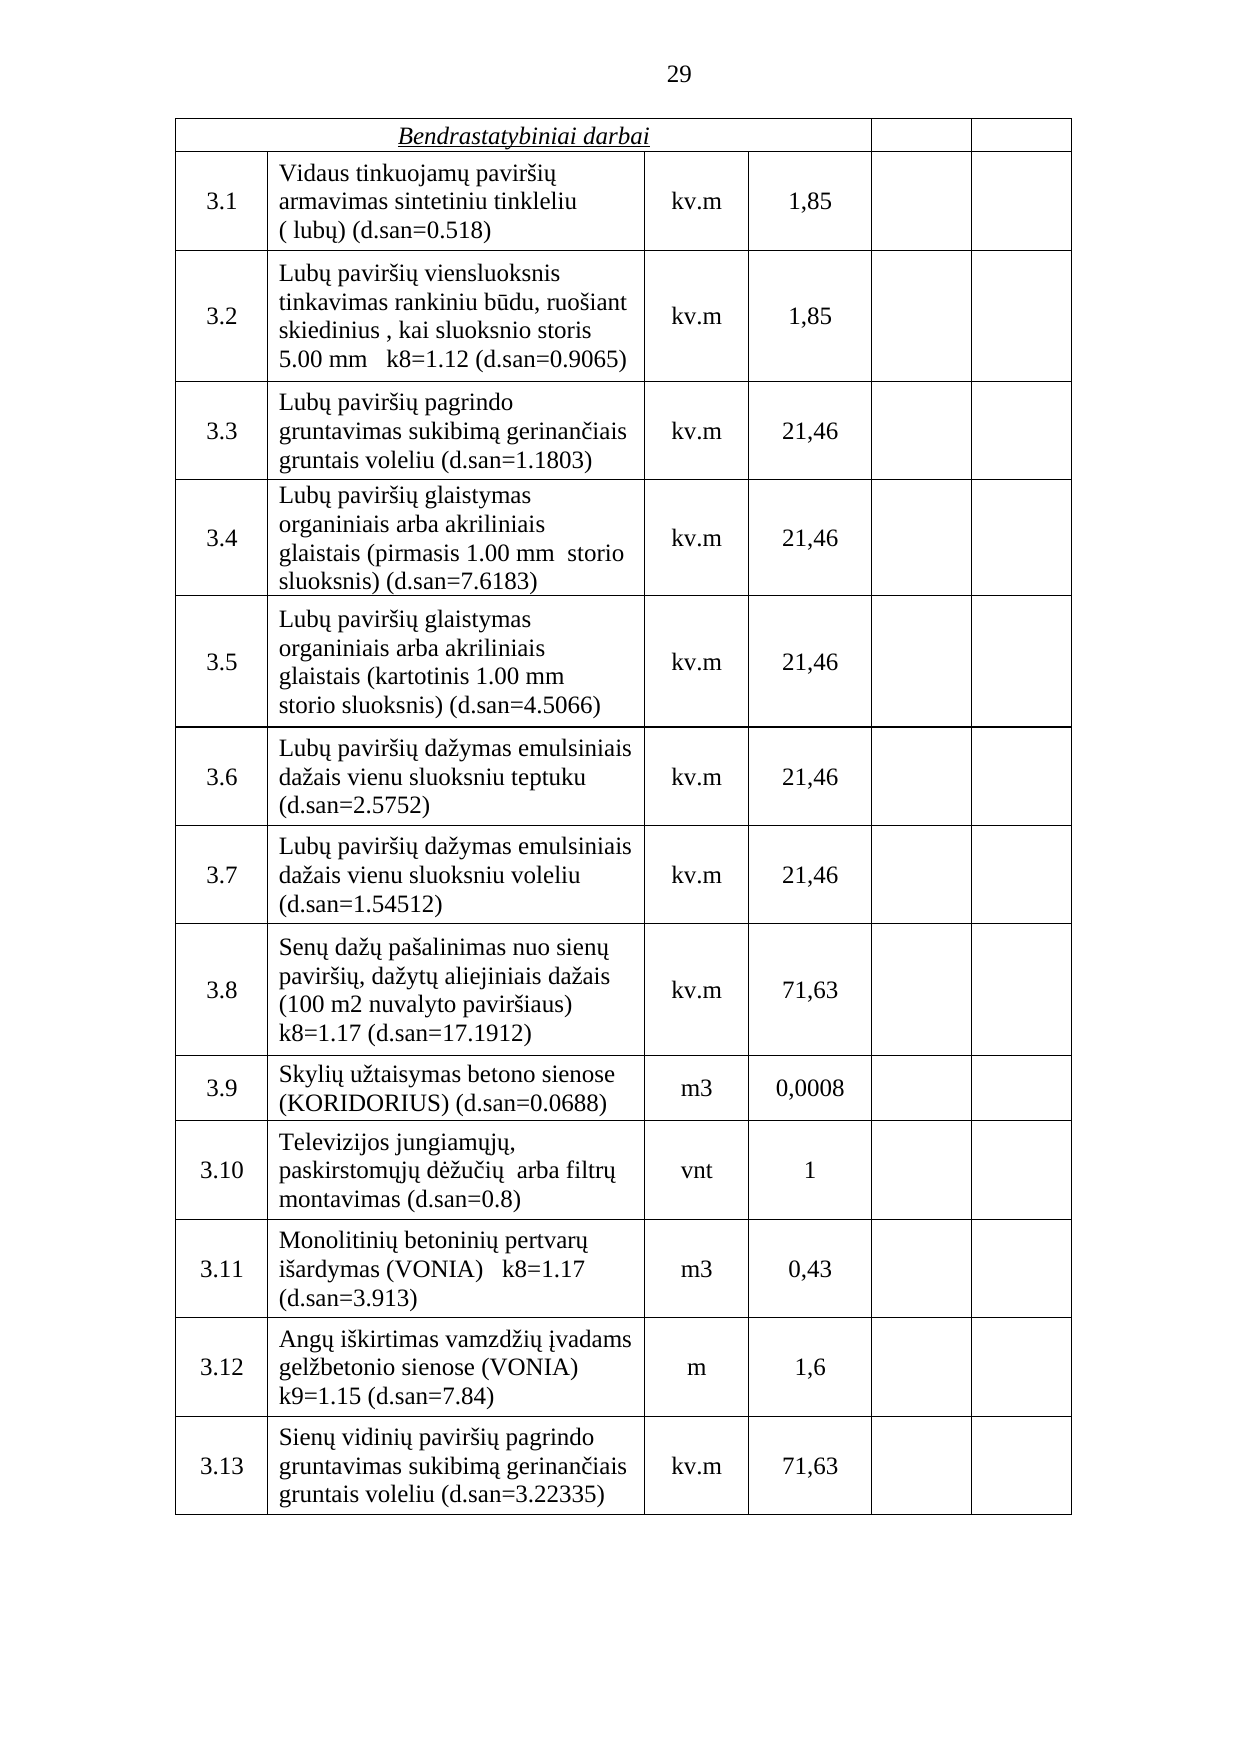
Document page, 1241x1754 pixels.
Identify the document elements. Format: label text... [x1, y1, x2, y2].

table_cell [872, 1220, 971, 1317]
table_cell [872, 251, 971, 381]
table_cell Senų dažų pašalinimas nuo sienų paviršių, dažytų aliejiniais dažais (100 m2 nuvalyto paviršiaus) k8=1.17 (d.san=17.1912) [268, 924, 644, 1054]
table_cell [872, 119, 971, 151]
table_cell [972, 924, 1071, 1054]
table_cell 21,46 [749, 728, 871, 825]
table_cell 3.11 [176, 1220, 267, 1317]
table_cell 1,85 [749, 251, 871, 381]
table_cell m3 [645, 1220, 748, 1317]
table_cell [972, 480, 1071, 595]
table_cell 3.5 [176, 596, 267, 726]
table_cell 1 [749, 1121, 871, 1219]
table_cell kv.m [645, 480, 748, 595]
table_cell 3.6 [176, 728, 267, 825]
table_cell [972, 1121, 1071, 1219]
table_cell 3.1 [176, 152, 267, 249]
table_cell kv.m [645, 924, 748, 1054]
table_cell kv.m [645, 596, 748, 726]
table_cell [872, 1056, 971, 1120]
table_cell Televizijos jungiamųjų, paskirstomųjų dėžučių arba filtrų montavimas (d.san=0.8) [268, 1121, 644, 1219]
table_cell [972, 728, 1071, 825]
table_cell [872, 152, 971, 249]
table_cell 71,63 [749, 924, 871, 1054]
table_cell Lubų paviršių glaistymas organiniais arba akriliniais glaistais (kartotinis 1.00 mm storio sluoksnis) (d.san=4.5066) [268, 596, 644, 726]
table_cell 21,46 [749, 382, 871, 479]
table_cell kv.m [645, 152, 748, 249]
table_cell [872, 480, 971, 595]
table_cell kv.m [645, 826, 748, 923]
table_cell 3.3 [176, 382, 267, 479]
table_cell kv.m [645, 382, 748, 479]
table_cell kv.m [645, 1417, 748, 1514]
table_cell kv.m [645, 251, 748, 381]
table_cell 3.9 [176, 1056, 267, 1120]
table_cell Sienų vidinių paviršių pagrindo gruntavimas sukibimą gerinančiais gruntais voleliu (d.san=3.22335) [268, 1417, 644, 1514]
table_cell Lubų paviršių pagrindo gruntavimas sukibimą gerinančiais gruntais voleliu (d.san=1.1803) [268, 382, 644, 479]
table_cell [972, 1417, 1071, 1514]
table_cell [872, 596, 971, 726]
table_cell Monolitinių betoninių pertvarų išardymas (VONIA) k8=1.17 (d.san=3.913) [268, 1220, 644, 1317]
table_cell [972, 1056, 1071, 1120]
table_cell [972, 826, 1071, 923]
table_cell 0,43 [749, 1220, 871, 1317]
table_cell 21,46 [749, 480, 871, 595]
table_cell [872, 382, 971, 479]
table_cell 3.4 [176, 480, 267, 595]
table_cell m3 [645, 1056, 748, 1120]
table_cell Lubų paviršių dažymas emulsiniais dažais vienu sluoksniu voleliu (d.san=1.54512) [268, 826, 644, 923]
table_cell [972, 119, 1071, 151]
table_cell 1,6 [749, 1318, 871, 1416]
table_cell 21,46 [749, 826, 871, 923]
table_cell Skylių užtaisymas betono sienose (KORIDORIUS) (d.san=0.0688) [268, 1056, 644, 1120]
table_cell 71,63 [749, 1417, 871, 1514]
table_cell 21,46 [749, 596, 871, 726]
table_cell [872, 1121, 971, 1219]
table_cell [872, 924, 971, 1054]
table_cell kv.m [645, 728, 748, 825]
table_cell 3.2 [176, 251, 267, 381]
table_cell [972, 1318, 1071, 1416]
table_cell m [645, 1318, 748, 1416]
table_cell [972, 251, 1071, 381]
table_cell [872, 1318, 971, 1416]
table_cell 3.10 [176, 1121, 267, 1219]
table_cell Lubų paviršių dažymas emulsiniais dažais vienu sluoksniu teptuku (d.san=2.5752) [268, 728, 644, 825]
table_cell 0,0008 [749, 1056, 871, 1120]
table_cell [972, 1220, 1071, 1317]
table_cell Vidaus tinkuojamų paviršių armavimas sintetiniu tinkleliu ( lubų) (d.san=0.518) [268, 152, 644, 249]
table_cell 3.8 [176, 924, 267, 1054]
table_cell Lubų paviršių viensluoksnis tinkavimas rankiniu būdu, ruošiant skiedinius , kai sluoksnio storis 5.00 mm k8=1.12 (d.san=0.9065) [268, 251, 644, 381]
table_cell 3.12 [176, 1318, 267, 1416]
table_cell 1,85 [749, 152, 871, 249]
table_cell Angų iškirtimas vamzdžių įvadams gelžbetonio sienose (VONIA) k9=1.15 (d.san=7.84) [268, 1318, 644, 1416]
table_cell 3.13 [176, 1417, 267, 1514]
table_cell [872, 826, 971, 923]
table_cell [972, 152, 1071, 249]
table_cell vnt [645, 1121, 748, 1219]
table_cell [972, 596, 1071, 726]
table_cell [872, 1417, 971, 1514]
table_cell [972, 382, 1071, 479]
table_cell Bendrastatybiniai darbai [176, 119, 871, 151]
table_cell [872, 728, 971, 825]
table_cell 3.7 [176, 826, 267, 923]
table_cell Lubų paviršių glaistymas organiniais arba akriliniais glaistais (pirmasis 1.00 mm storio sluoksnis) (d.san=7.6183) [268, 480, 644, 595]
